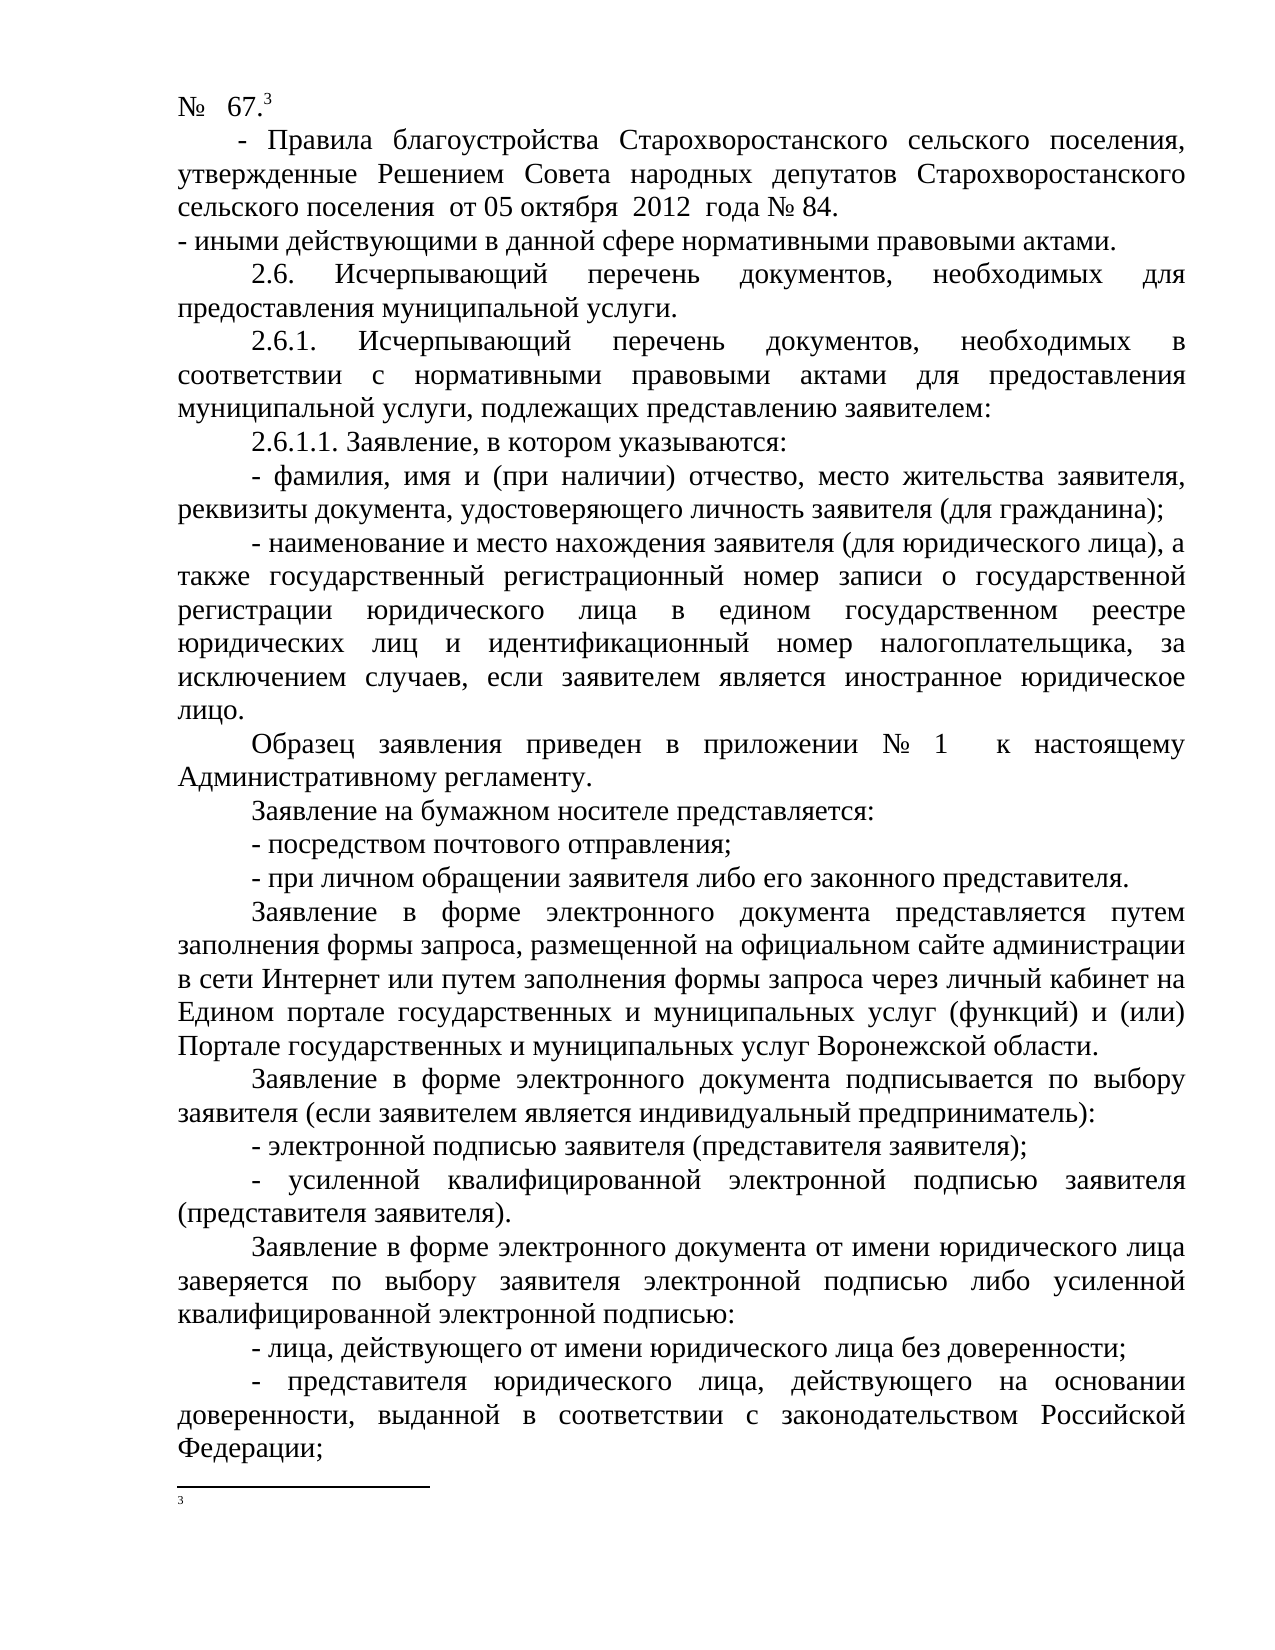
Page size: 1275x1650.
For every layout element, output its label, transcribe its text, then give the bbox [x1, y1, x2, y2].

text 2.6.1. Исчерпывающий перечень документов, необходимых в соответствии с нормативными правовыми актами для предоставления муниципальной услуги, подлежащих представлению заявителем: [177, 323, 1186, 424]
text Заявление в форме электронного документа представляется путем заполнения формы запроса, размещенной на официальном сайте администрации в сети Интернет или путем заполнения формы запроса через личный кабинет на Едином портале государственных и муниципальных услуг (функций) и (или) Портале государственных и муниципальных услуг Воронежской области. [177, 894, 1186, 1061]
text - при личном обращении заявителя либо его законного представителя. [177, 860, 1186, 894]
text 2.6. Исчерпывающий перечень документов, необходимых для предоставления муниципальной услуги. [177, 256, 1186, 323]
text - посредством почтового отправления; [177, 827, 1186, 860]
text Заявление в форме электронного документа от имени юридического лица заверяется по выбору заявителя электронной подписью либо усиленной квалифицированной электронной подписью: [177, 1229, 1186, 1330]
text - фамилия, имя и (при наличии) отчество, место жительства заявителя, реквизиты документа, удостоверяющего личность заявителя (для гражданина); [177, 458, 1186, 525]
text - усиленной квалифицированной электронной подписью заявителя (представителя заявителя). [177, 1162, 1186, 1229]
text Образец заявления приведен в приложении № 1 к настоящему Административному регламенту. [177, 726, 1186, 793]
text - представителя юридического лица, действующего на основании доверенности, выданной в соответствии с законодательством Российской Федерации; [177, 1363, 1186, 1464]
text - наименование и место нахождения заявителя (для юридического лица), а также государственный регистрационный номер записи о государственной регистрации юридического лица в едином государственном реестре юридических лиц и идентификационный номер налогоплательщика, за исключением случаев, если заявителем является иностранное юридическое лицо. [177, 525, 1186, 726]
text № 67. [177, 89, 1186, 122]
text - лица, действующего от имени юридического лица без доверенности; [177, 1330, 1186, 1363]
text 2.6.1.1. Заявление, в котором указываются: [177, 424, 1186, 458]
text - электронной подписью заявителя (представителя заявителя); [177, 1128, 1186, 1162]
text - иными действующими в данной сфере нормативными правовыми актами. [177, 223, 1186, 256]
text - Правила благоустройства Старохворостанского сельского поселения, утвержденные Решением Совета народных депутатов Старохворостанского сельского поселения от 05 октября 2012 года № 84. [177, 122, 1186, 223]
text Заявление на бумажном носителе представляется: [177, 793, 1186, 827]
text Заявление в форме электронного документа подписывается по выбору заявителя (если заявителем является индивидуальный предприниматель): [177, 1061, 1186, 1128]
